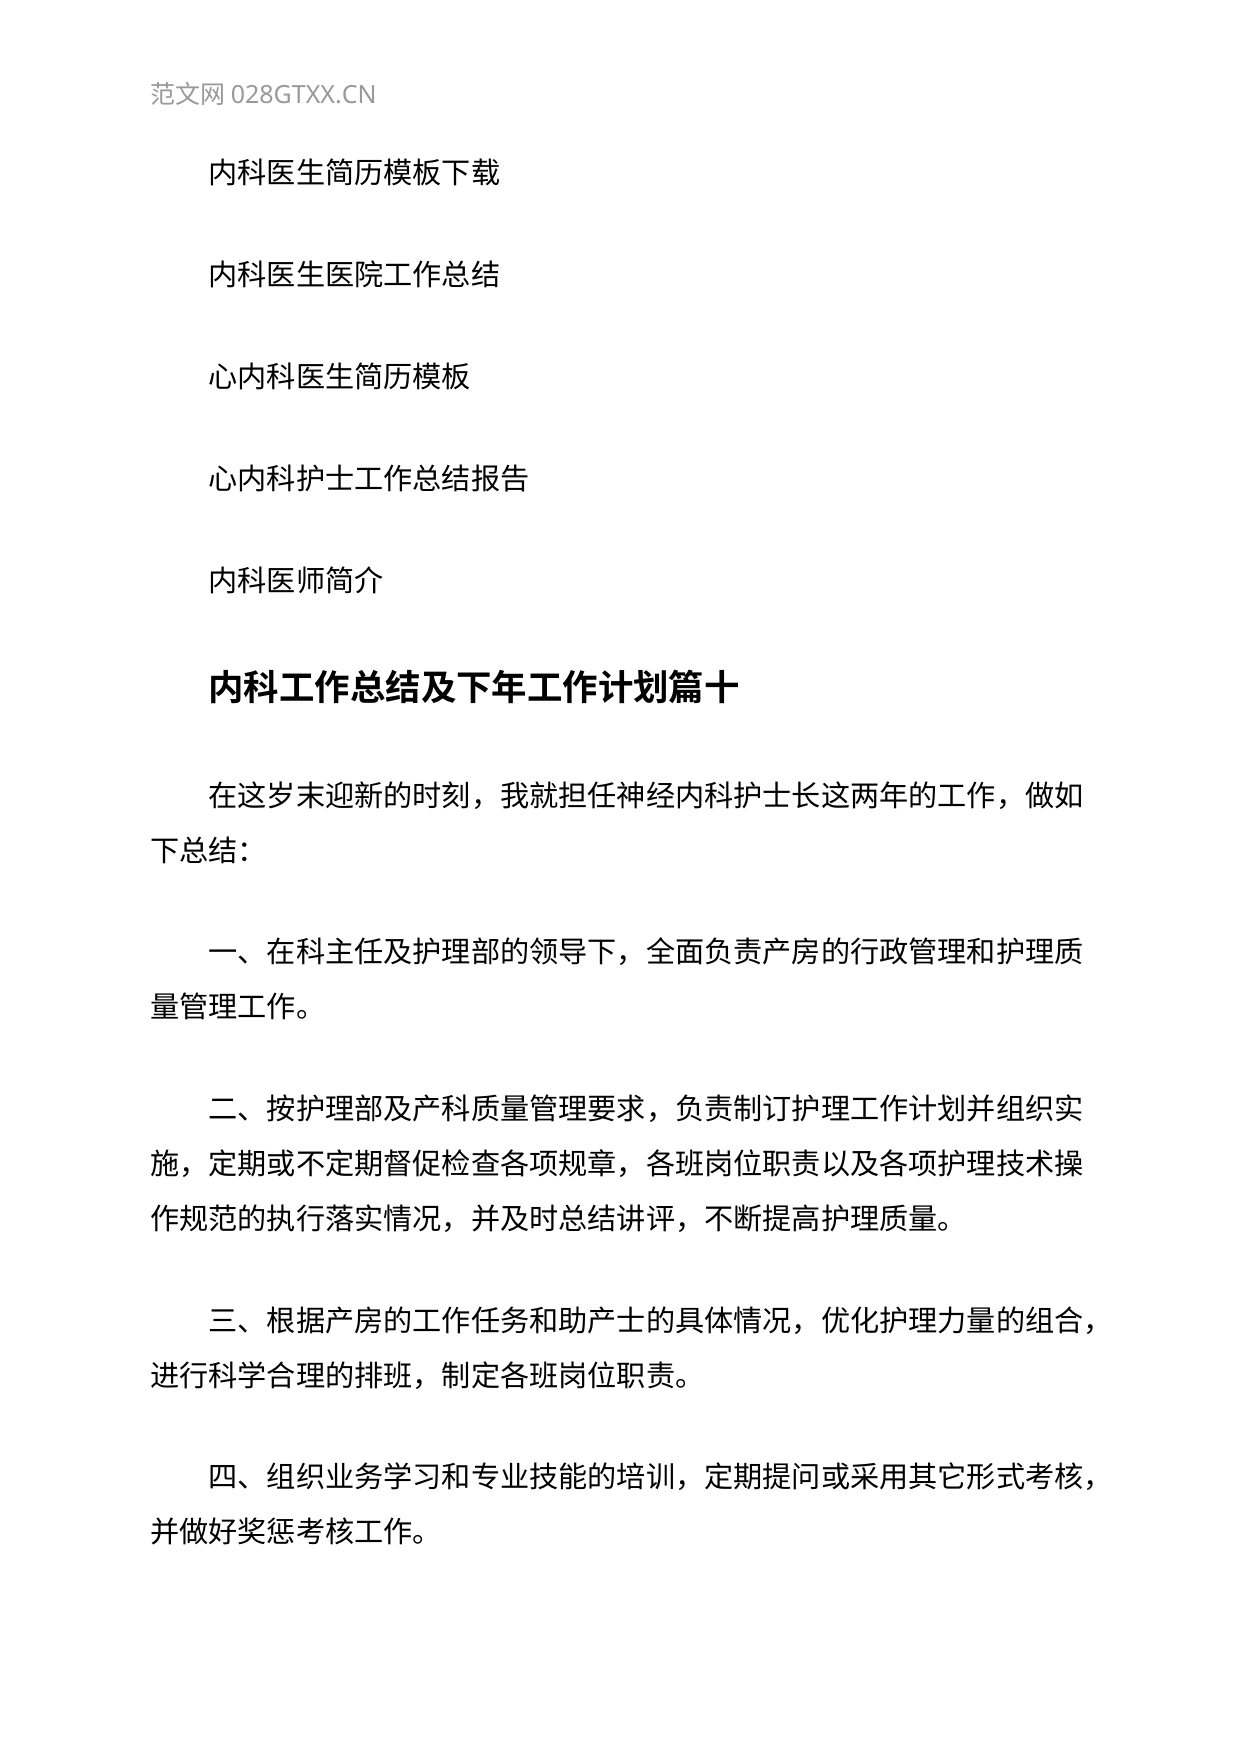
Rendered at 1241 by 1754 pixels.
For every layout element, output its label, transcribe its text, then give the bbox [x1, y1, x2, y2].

text 二、按护理部及产科质量管理要求，负责制订护理工作计划并组织实施，定期或不定期督促检查各项规章，各班岗位职责以及各项护理技术操作规范的执行落实情况，并及时总结讲评，不断提高护理质量。 [150, 1086, 1090, 1238]
text 在这岁末迎新的时刻，我就担任神经内科护士长这两年的工作，做如下总结： [150, 772, 1090, 869]
text 心内科医生简历模板 [150, 353, 1090, 396]
text 内科医生简历模板下载 [150, 150, 1090, 192]
text 四、组织业务学习和专业技能的培训，定期提问或采用其它形式考核，并做好奖惩考核工作。 [150, 1454, 1090, 1551]
text 内科医师简介 [150, 557, 1090, 599]
text 三、根据产房的工作任务和助产士的具体情况，优化护理力量的组合，进行科学合理的排班，制定各班岗位职责。 [150, 1297, 1090, 1394]
text 内科工作总结及下年工作计划篇十 [150, 659, 1090, 710]
text 心内科护士工作总结报告 [150, 455, 1090, 498]
text 内科医生医院工作总结 [150, 252, 1090, 294]
text 一、在科主任及护理部的领导下，全面负责产房的行政管理和护理质量管理工作。 [150, 929, 1090, 1026]
